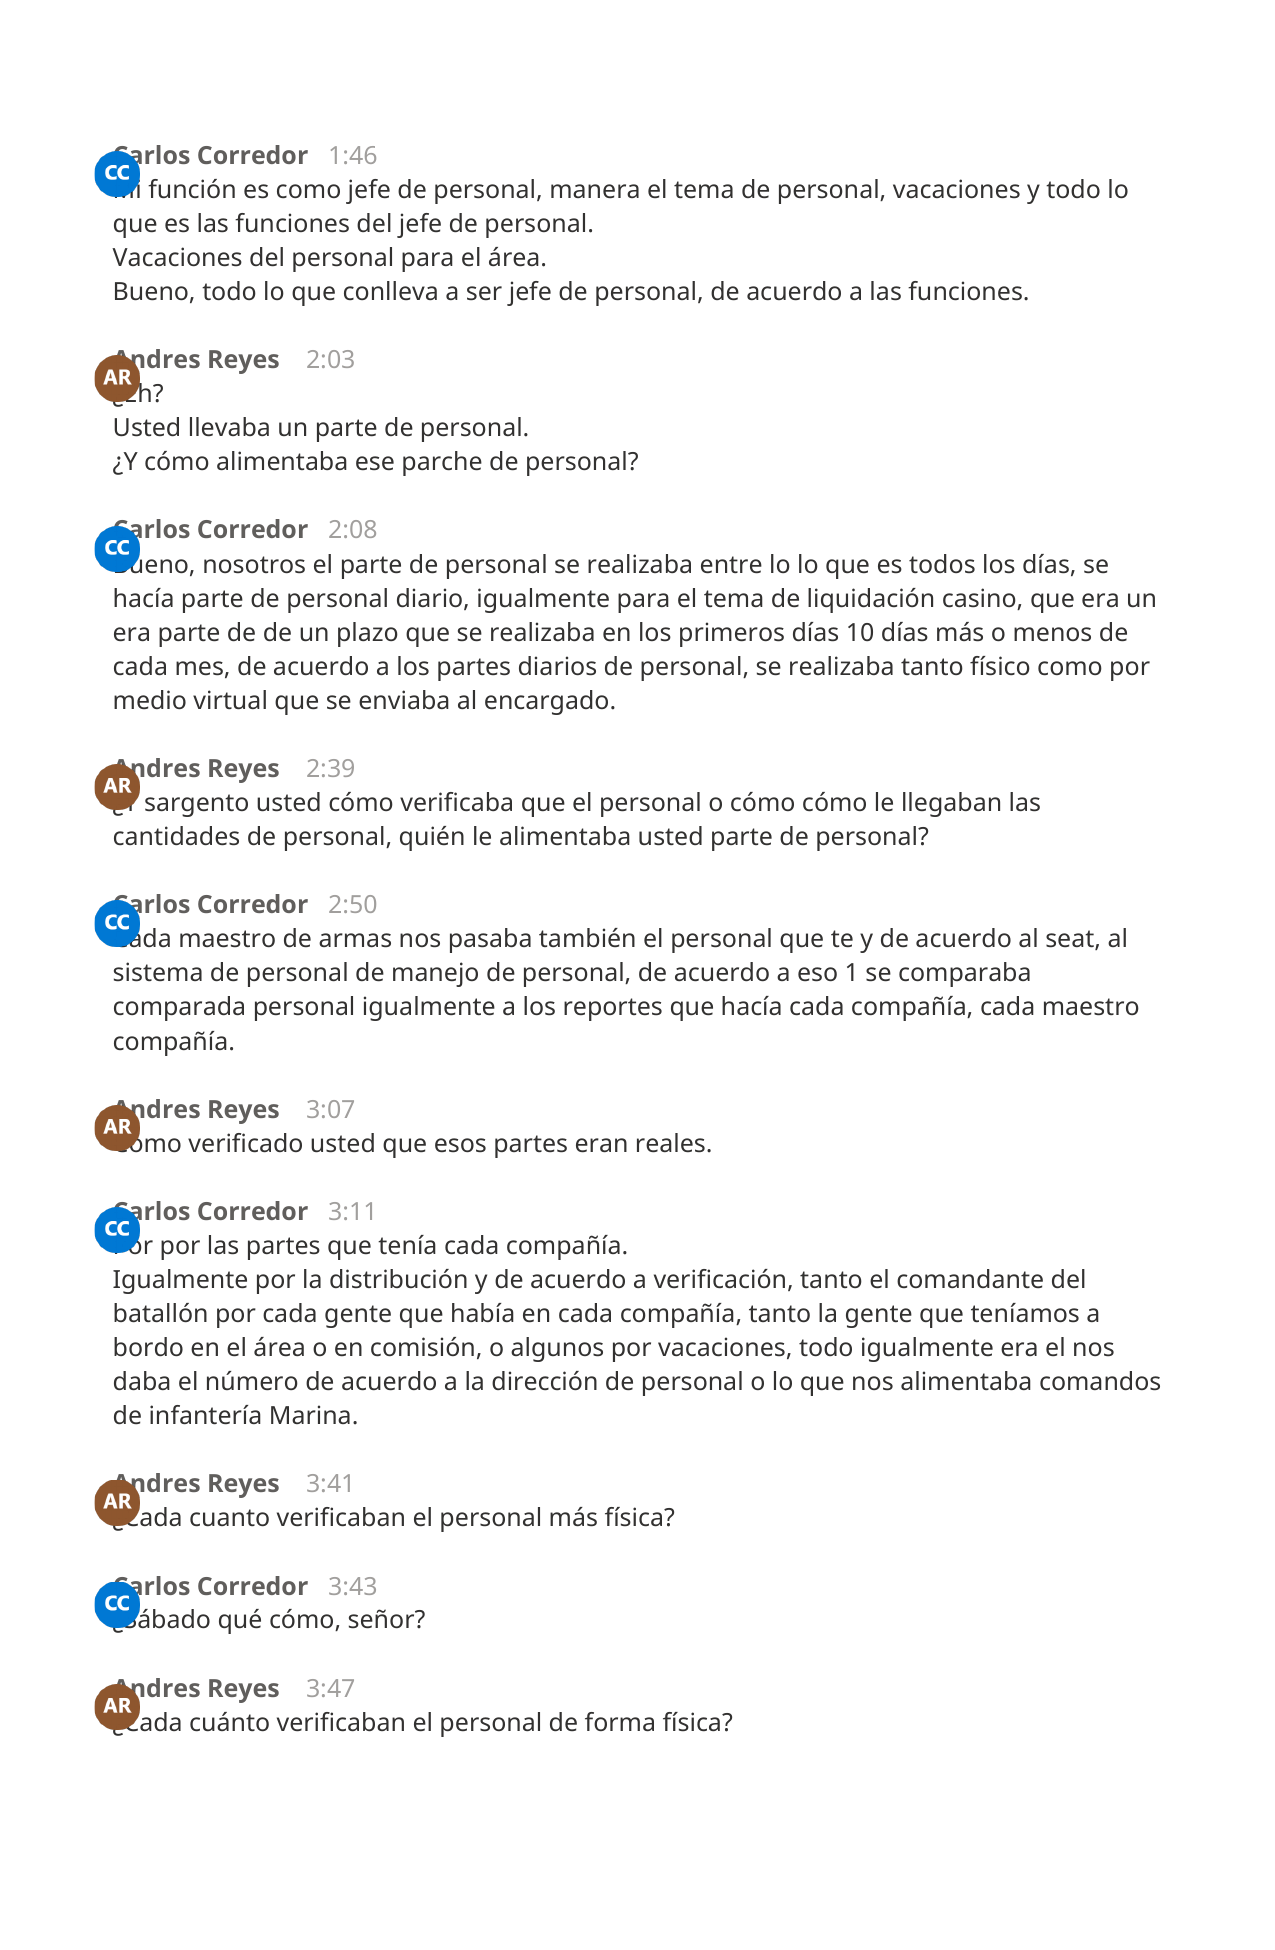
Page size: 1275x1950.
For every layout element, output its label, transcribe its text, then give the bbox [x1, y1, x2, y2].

text Andres Reyes 3:07 Como verificado usted que esos partes eran reales. [112, 1057, 1162, 1159]
text Carlos Corredor 2:50 Cada maestro de armas nos pasaba también el personal que te y de acuerdo al seat, al sistema de personal de manejo de personal, de acuerdo a eso 1 se comparaba comparada personal igualmente a los reportes que hacía cada compañía, cada maestro compañía. [112, 853, 1162, 1057]
text Andres Reyes 2:39 ¿Y sargento usted cómo verificaba que el personal o cómo cómo le llegaban las cantidades de personal, quién le alimentaba usted parte de personal? [112, 717, 1162, 853]
text Andres Reyes 2:03 ¿Eh? Usted llevaba un parte de personal. ¿Y cómo alimentaba ese parche de personal? [112, 308, 1162, 478]
text Carlos Corredor 2:08 Bueno, nosotros el parte de personal se realizaba entre lo lo que es todos los días, se hacía parte de personal diario, igualmente para el tema de liquidación casino, que era un era parte de de un plazo que se realizaba en los primeros días 10 días más o menos de cada mes, de acuerdo a los partes diarios de personal, se realizaba tanto físico como por medio virtual que se enviaba al encargado. [112, 478, 1162, 717]
picture [94, 355, 140, 402]
picture [94, 1684, 140, 1730]
picture [94, 526, 140, 572]
text Carlos Corredor 3:11 Por por las partes que tenía cada compañía. Igualmente por la distribución y de acuerdo a verificación, tanto el comandante del batallón por cada gente que había en cada compañía, tanto la gente que teníamos a bordo en el área o en comisión, o algunos por vacaciones, todo igualmente era el nos daba el número de acuerdo a la dirección de personal o lo que nos alimentaba comandos de infantería Marina. [112, 1159, 1162, 1432]
picture [94, 151, 140, 197]
picture [94, 1582, 140, 1628]
picture [94, 900, 140, 947]
text Carlos Corredor 3:43 ¿Sábado qué cómo, señor? [112, 1534, 1162, 1636]
text Andres Reyes 3:41 ¿Cada cuanto verificaban el personal más física? [112, 1432, 1162, 1534]
picture [94, 764, 140, 810]
picture [94, 1480, 140, 1526]
picture [94, 1105, 140, 1151]
text Andres Reyes 3:47 ¿Cada cuánto verificaban el personal de forma física? [112, 1636, 1162, 1738]
picture [94, 1207, 140, 1253]
text Carlos Corredor 1:46 Mi función es como jefe de personal, manera el tema de personal, vacaciones y todo lo que es las funciones del jefe de personal. Vacaciones del personal para el área. Bueno, todo lo que conlleva a ser jefe de personal, de acuerdo a las funciones. [112, 103, 1162, 308]
